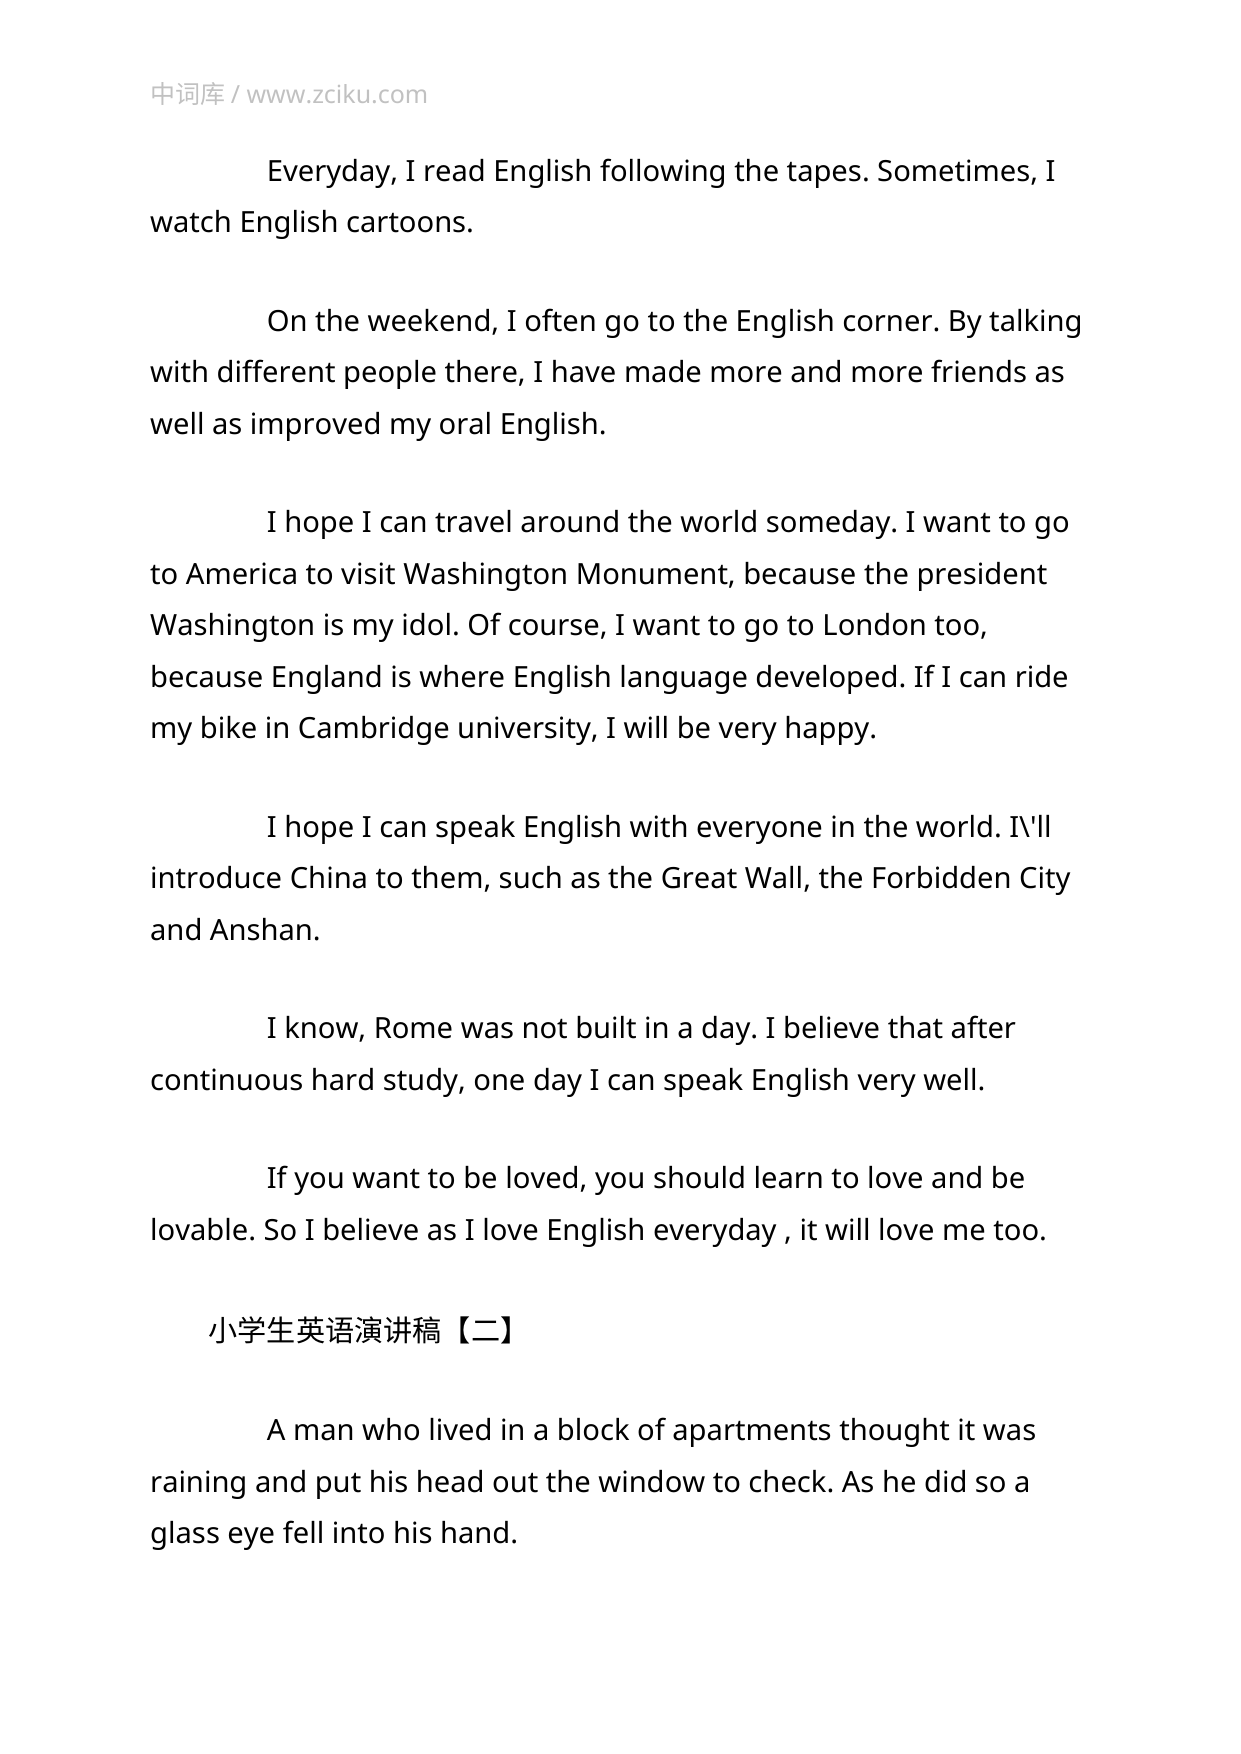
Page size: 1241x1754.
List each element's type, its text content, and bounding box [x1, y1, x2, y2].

text A man who lived in a block of apartments thought it was raining and put his head out the window to check. As he did so a glass eye fell into his hand. [150, 1409, 1090, 1552]
text I hope I can travel around the world someday. I want to go to America to visit Washington Monument, because the president Washington is my idol. Of course, I want to go to London too, because England is where English language developed. If I can ride my bike in Cambridge university, I will be very happy. [150, 502, 1090, 747]
text I hope I can speak English with everyone in the world. I\'ll introduce China to them, such as the Great Wall, the Forbidden City and Anshan. [150, 806, 1090, 949]
text On the weekend, I often go to the English corner. By talking with different people there, I have made more and more friends as well as improved my oral English. [150, 300, 1090, 443]
text Everyday, I read English following the tapes. Sometimes, I watch English cartoons. [150, 150, 1090, 241]
text I know, Rome was not built in a day. I believe that after continuous hard study, one day I can speak English very well. [150, 1008, 1090, 1099]
text 小学生英语演讲稿【二】 [150, 1308, 1090, 1350]
text If you want to be loved, you should learn to love and be lovable. So I believe as I love English everyday , it will love me too. [150, 1158, 1090, 1249]
